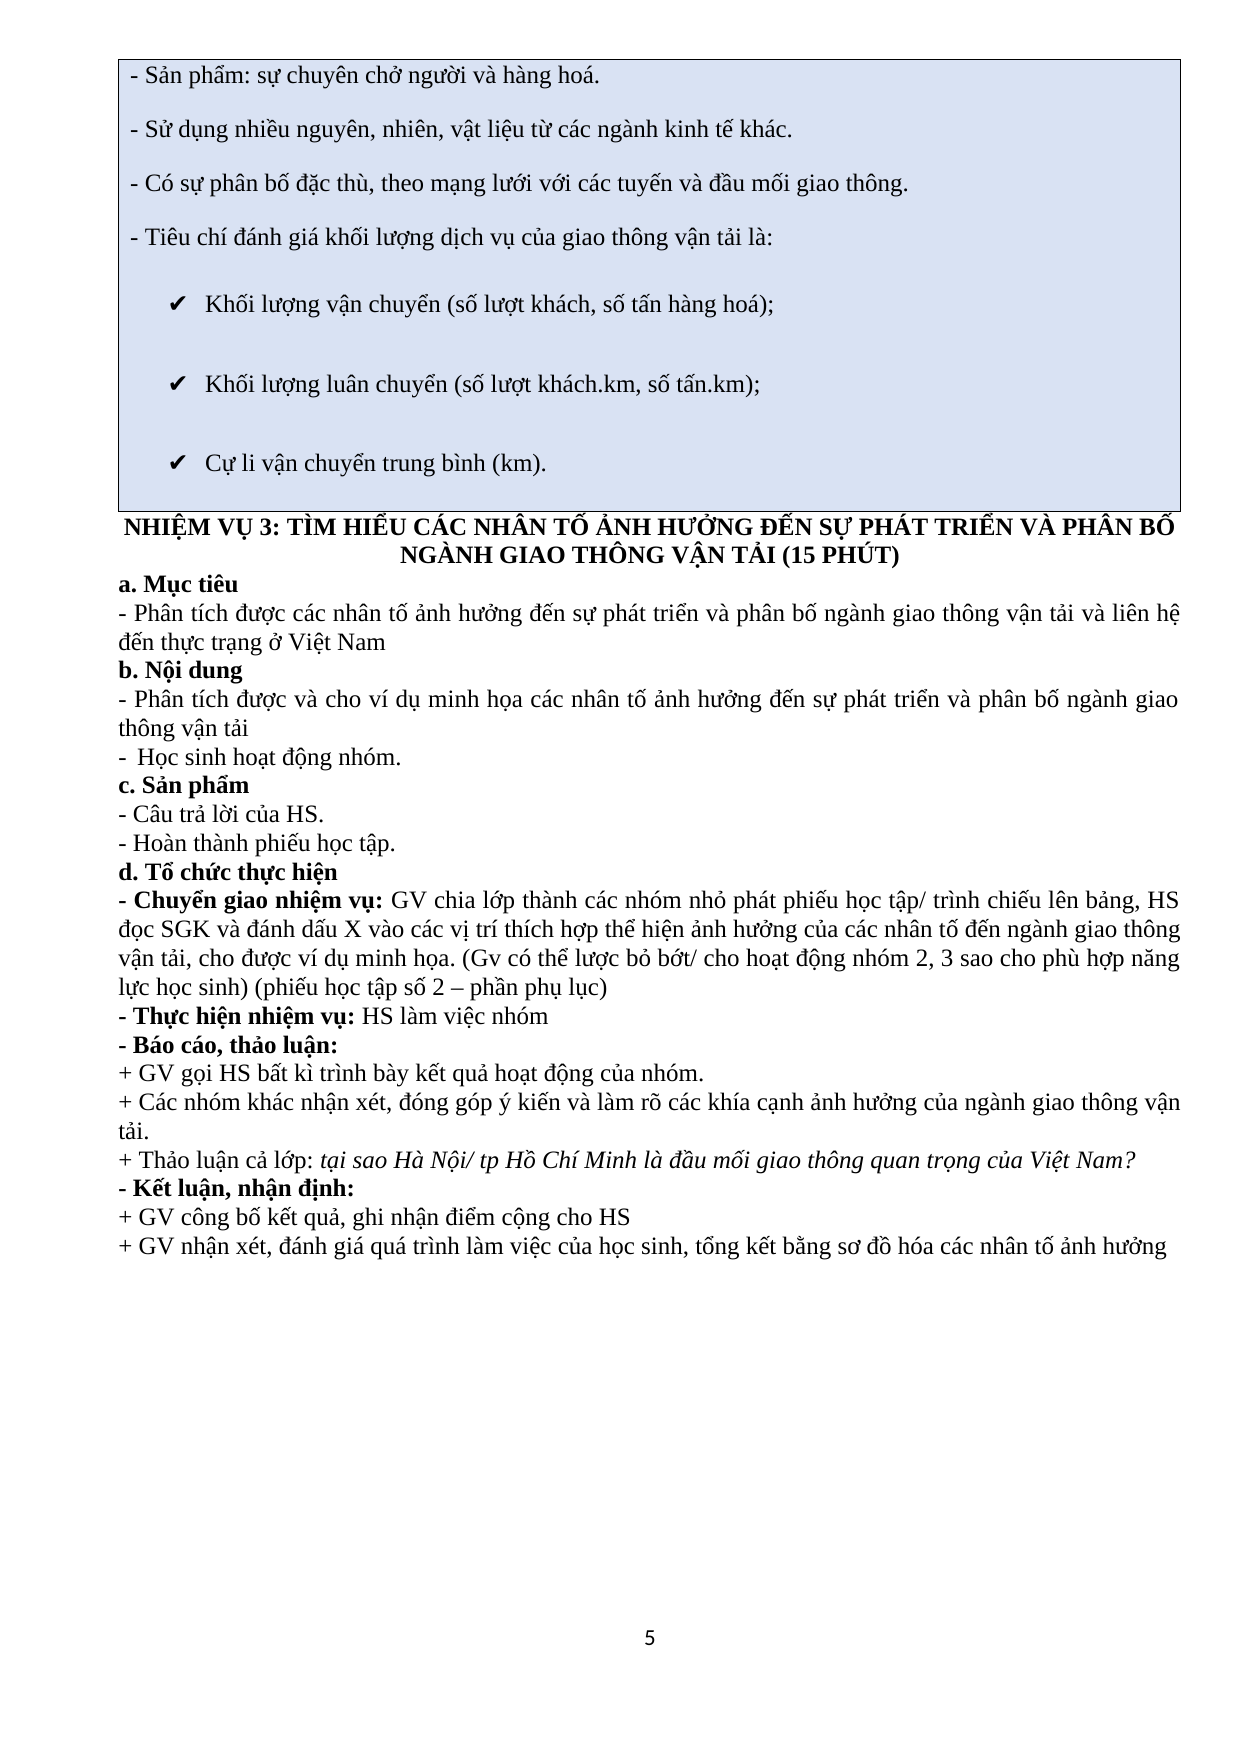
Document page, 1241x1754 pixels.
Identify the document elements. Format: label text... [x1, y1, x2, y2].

text - Thực hiện nhiệm vụ: HS làm việc nhóm [118, 1001, 1181, 1030]
text - Phân tích được các nhân tố ảnh hưởng đến sự phát triển và phân bố ngành giao thông vận tải và liên hệ đến thực trạng ở Việt Nam [118, 598, 1181, 656]
text - Chuyển giao nhiệm vụ: GV chia lớp thành các nhóm nhỏ phát phiếu học tập/ trình chiếu lên bảng, HS đọc SGK và đánh dấu X vào các vị trí thích hợp thể hiện ảnh hưởng của các nhân tố đến ngành giao thông vận tải, cho được ví dụ minh họa. (Gv có thể lược bỏ bớt/ cho hoạt động nhóm 2, 3 sao cho phù hợp năng lực học sinh) (phiếu học tập số 2 – phần phụ lục) [118, 886, 1181, 1001]
text - Câu trả lời của HS. [118, 799, 1181, 828]
text + GV nhận xét, đánh giá quá trình làm việc của học sinh, tổng kết bằng sơ đồ hóa các nhân tố ảnh hưởng [118, 1231, 1181, 1260]
text - Kết luận, nhận định: [118, 1173, 1181, 1202]
list Học sinh hoạt động nhóm. [118, 742, 1181, 771]
text - Phân tích được và cho ví dụ minh họa các nhân tố ảnh hưởng đến sự phát triển và phân bố ngành giao thông vận tải [118, 684, 1181, 742]
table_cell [119, 60, 1180, 511]
text + GV công bố kết quả, ghi nhận điểm cộng cho HS [118, 1202, 1181, 1231]
text d. Tổ chức thực hiện [118, 857, 1181, 886]
text NHIỆM VỤ 3: TÌM HIỂU CÁC NHÂN TỐ ẢNH HƯỞNG ĐẾN SỰ PHÁT TRIỂN VÀ PHÂN BỐ NGÀNH GIAO THÔNG VẬN TẢI (15 PHÚT) [118, 512, 1181, 569]
text a. Mục tiêu [118, 569, 1181, 598]
text + Thảo luận cả lớp: tại sao Hà Nội/ tp Hồ Chí Minh là đầu mối giao thông quan trọng của Việt Nam? [118, 1145, 1181, 1173]
text - Hoàn thành phiếu học tập. [118, 828, 1181, 857]
text + GV gọi HS bất kì trình bày kết quả hoạt động của nhóm. [118, 1058, 1181, 1087]
text c. Sản phẩm [118, 771, 1181, 799]
text + Các nhóm khác nhận xét, đóng góp ý kiến và làm rõ các khía cạnh ảnh hưởng của ngành giao thông vận tải. [118, 1087, 1181, 1145]
text b. Nội dung [118, 656, 1181, 684]
text - Báo cáo, thảo luận: [118, 1030, 1181, 1058]
